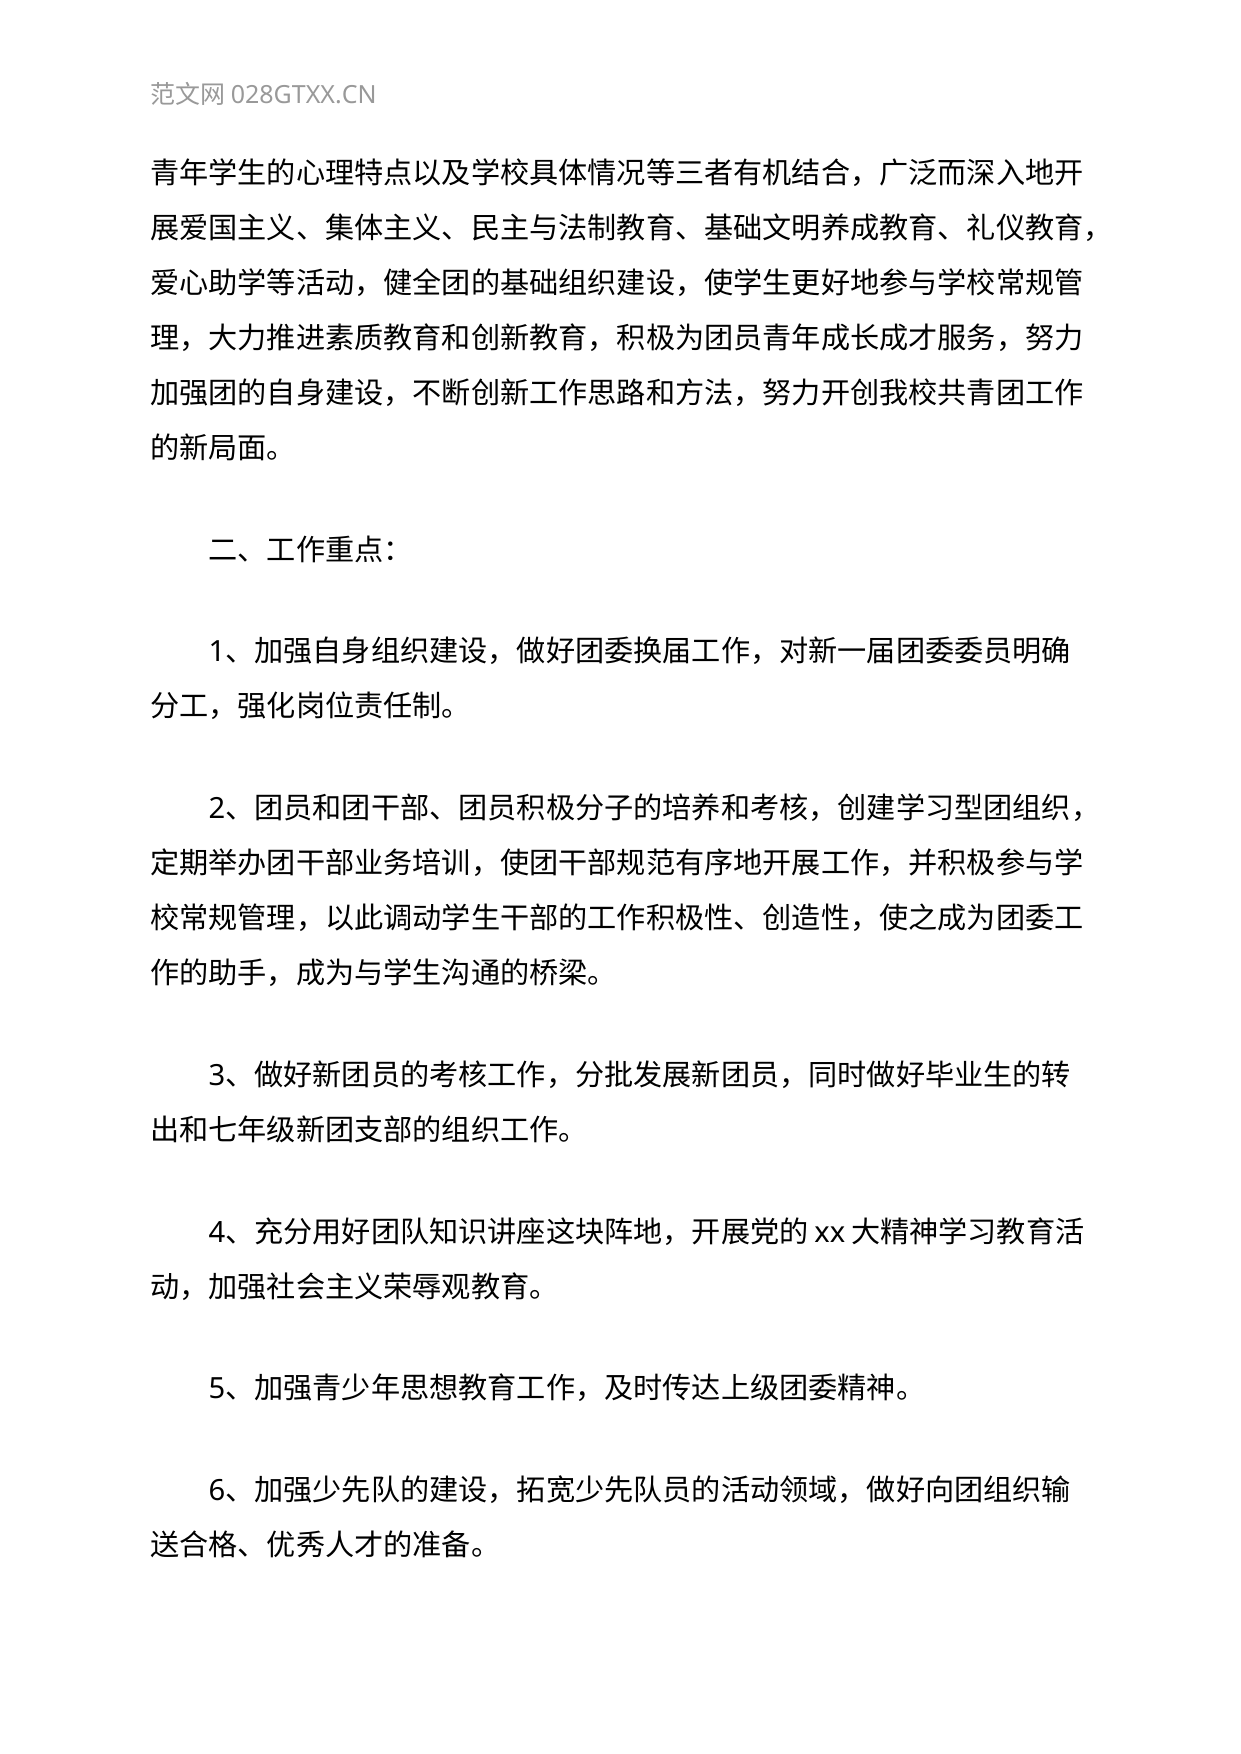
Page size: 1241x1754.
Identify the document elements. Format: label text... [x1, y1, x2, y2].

text 3、做好新团员的考核工作，分批发展新团员，同时做好毕业生的转出和七年级新团支部的组织工作。 [150, 1051, 1090, 1149]
text 2、团员和团干部、团员积极分子的培养和考核，创建学习型团组织，定期举办团干部业务培训，使团干部规范有序地开展工作，并积极参与学校常规管理，以此调动学生干部的工作积极性、创造性，使之成为团委工作的助手，成为与学生沟通的桥梁。 [150, 785, 1090, 992]
text 4、充分用好团队知识讲座这块阵地，开展党的xx大精神学习教育活动，加强社会主义荣辱观教育。 [150, 1208, 1090, 1305]
text 5、加强青少年思想教育工作，及时传达上级团委精神。 [150, 1365, 1090, 1407]
text 6、加强少先队的建设，拓宽少先队员的活动领域，做好向团组织输送合格、优秀人才的准备。 [150, 1467, 1090, 1564]
text 二、工作重点： [150, 526, 1090, 568]
text 1、加强自身组织建设，做好团委换届工作，对新一届团委委员明确分工，强化岗位责任制。 [150, 628, 1090, 725]
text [150, 150, 1090, 467]
